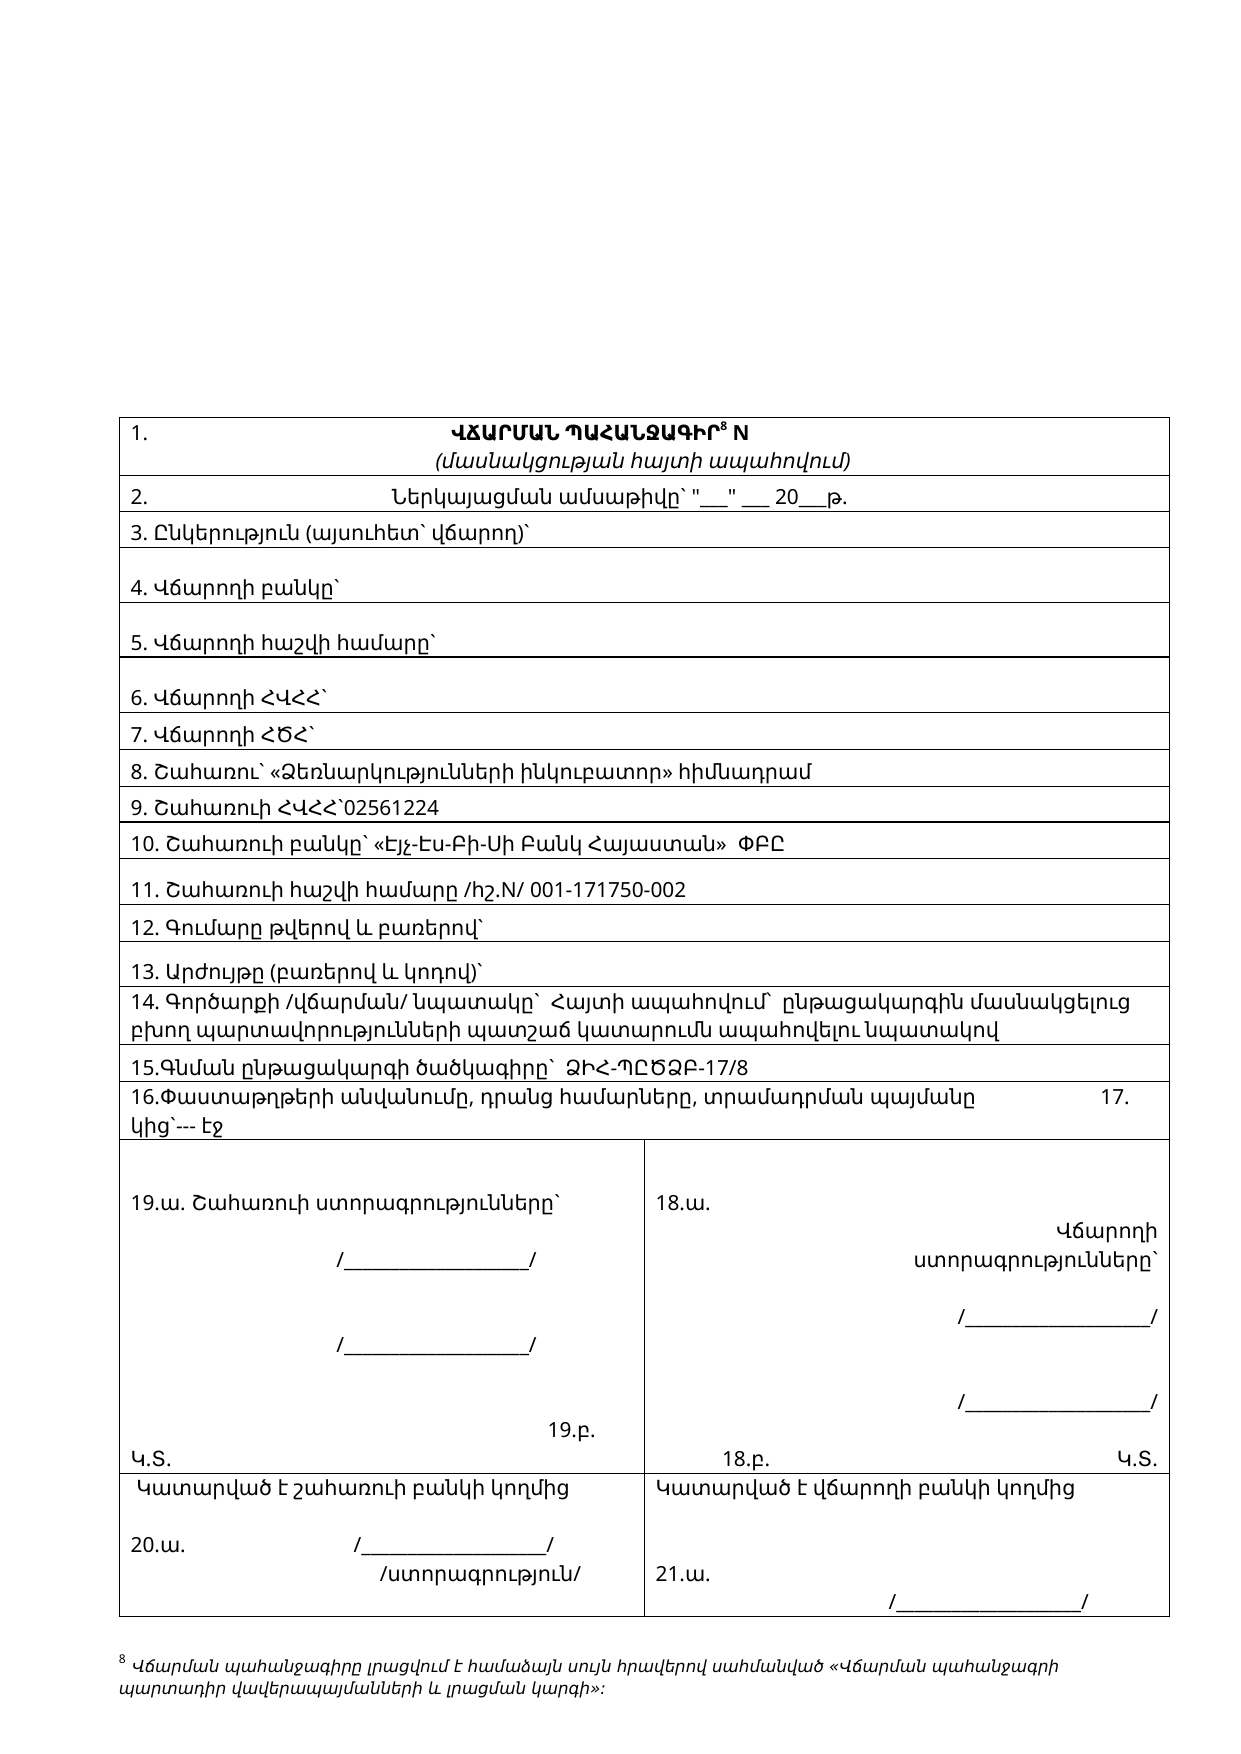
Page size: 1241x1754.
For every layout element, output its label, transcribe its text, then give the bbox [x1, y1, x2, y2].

table_cell 6. Վճարողի ՀՎՀՀ` [120, 658, 1169, 712]
table_header 1. ՎՃԱՐՄԱՆ ՊԱՀԱՆՋԱԳԻՐ N (մասնակցության հայտի ապահովում) [120, 418, 1169, 474]
table_cell 8. Շահառու` «Ձեռնարկությունների ինկուբատոր» հիմնադրամ [120, 750, 1169, 786]
table_cell 3. Ընկերություն (այսուհետ` վճարող)` [120, 512, 1169, 547]
table_cell 18.ա. Վճարողի ստորագրությունները` /____________________/ /____________________/ 18.բ. Կ.Տ. [645, 1140, 1169, 1472]
table_cell 10. Շահառուի բանկը` «Էյչ-Էս-Բի-Սի Բանկ Հայաստան» ՓԲԸ [120, 823, 1169, 858]
table_cell 16.Փաստաթղթերի անվանումը, դրանց համարները, տրամադրման պայմանը 17. կից`--- էջ [120, 1082, 1169, 1139]
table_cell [120, 1474, 644, 1616]
table_cell 9. Շահառուի ՀՎՀՀ`02561224 [120, 787, 1169, 821]
table_cell 2. Ներկայացման ամսաթիվը` "___" ___ 20___թ. [120, 476, 1169, 511]
table_cell 4. Վճարողի բանկը` [120, 548, 1169, 602]
table_cell 12. Գումարը թվերով և բառերով` [120, 905, 1169, 941]
table_cell 7. Վճարողի ՀԾՀ` [120, 713, 1169, 748]
table_cell 11. Շահառուի հաշվի համարը /հշ.N/ 001-171750-002 [120, 859, 1169, 904]
table_cell 14. Գործարքի /վճարման/ նպատակը` Հայտի ապահովում՝ ընթացակարգին մասնակցելուց բխող պարտավորությունների պատշաճ կատարումն ապահովելու նպատակով [120, 987, 1169, 1044]
table_cell 5. Վճարողի հաշվի համարը` [120, 603, 1169, 656]
table_cell 13. Արժույթը (բառերով և կոդով)` [120, 942, 1169, 986]
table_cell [645, 1474, 1169, 1616]
table_cell 19.ա. Շահառուի ստորագրությունները` /____________________/ /____________________/ 19.բ. Կ.Տ. [120, 1140, 644, 1472]
table_cell 15.Գնման ընթացակարգի ծածկագիրը` ՁԻՀ-ՊԸԾՁԲ-17/8 [120, 1045, 1169, 1081]
